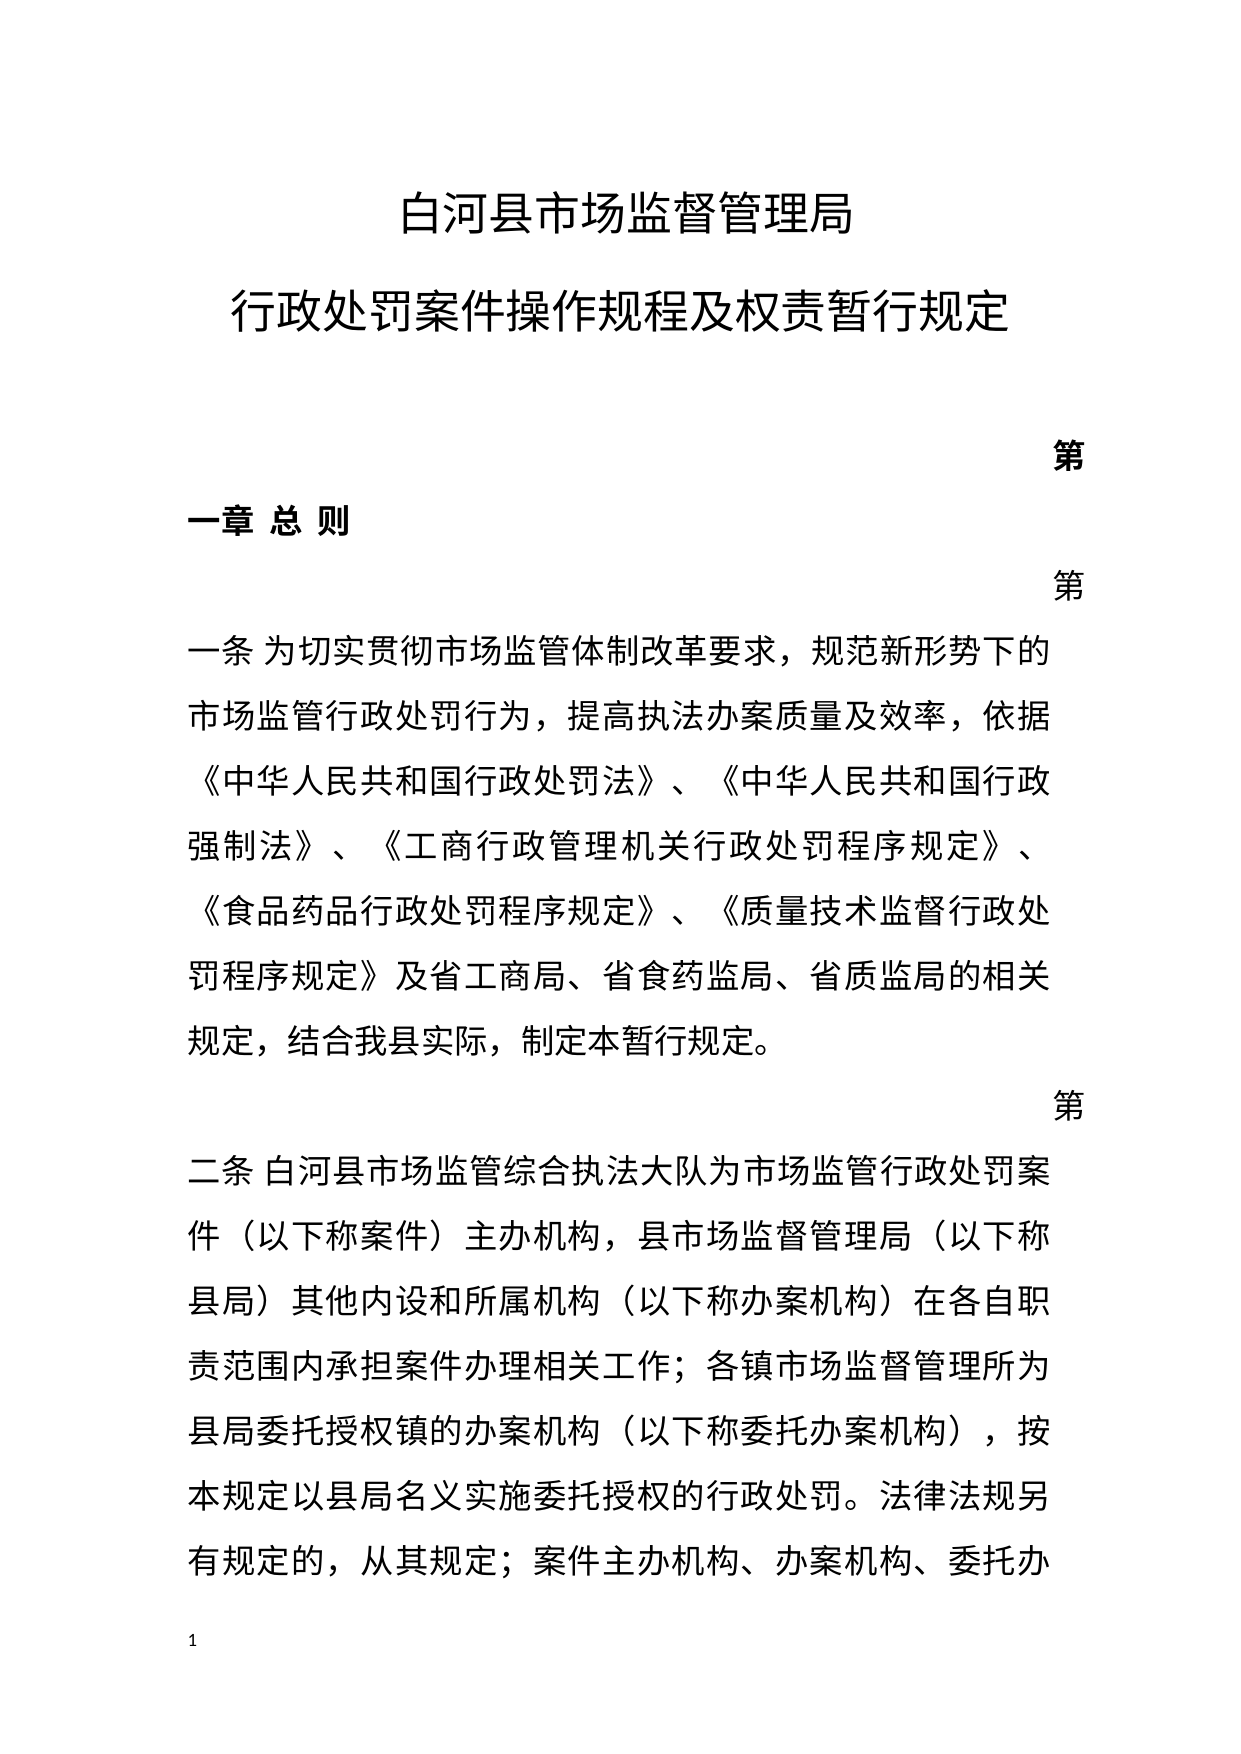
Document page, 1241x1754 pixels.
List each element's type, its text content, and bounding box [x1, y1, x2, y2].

text 白河县市场监督管理局 [187, 162, 1053, 259]
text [187, 1072, 1053, 1592]
text 第一条 为切实贯彻市场监管体制改革要求，规范新形势下的市场监管行政处罚行为，提高执法办案质量及效率，依据《中华人民共和国行政处罚法》、《中华人民共和国行政强制法》、《工商行政管理机关行政处罚程序规定》、《食品药品行政处罚程序规定》、《质量技术监督行政处罚程序规定》及省工商局、省食药监局、省质监局的相关规定，结合我县实际，制定本暂行规定。 [187, 552, 1053, 1072]
text 第一章 总 则 [187, 422, 1053, 552]
text 行政处罚案件操作规程及权责暂行规定 [187, 259, 1053, 357]
